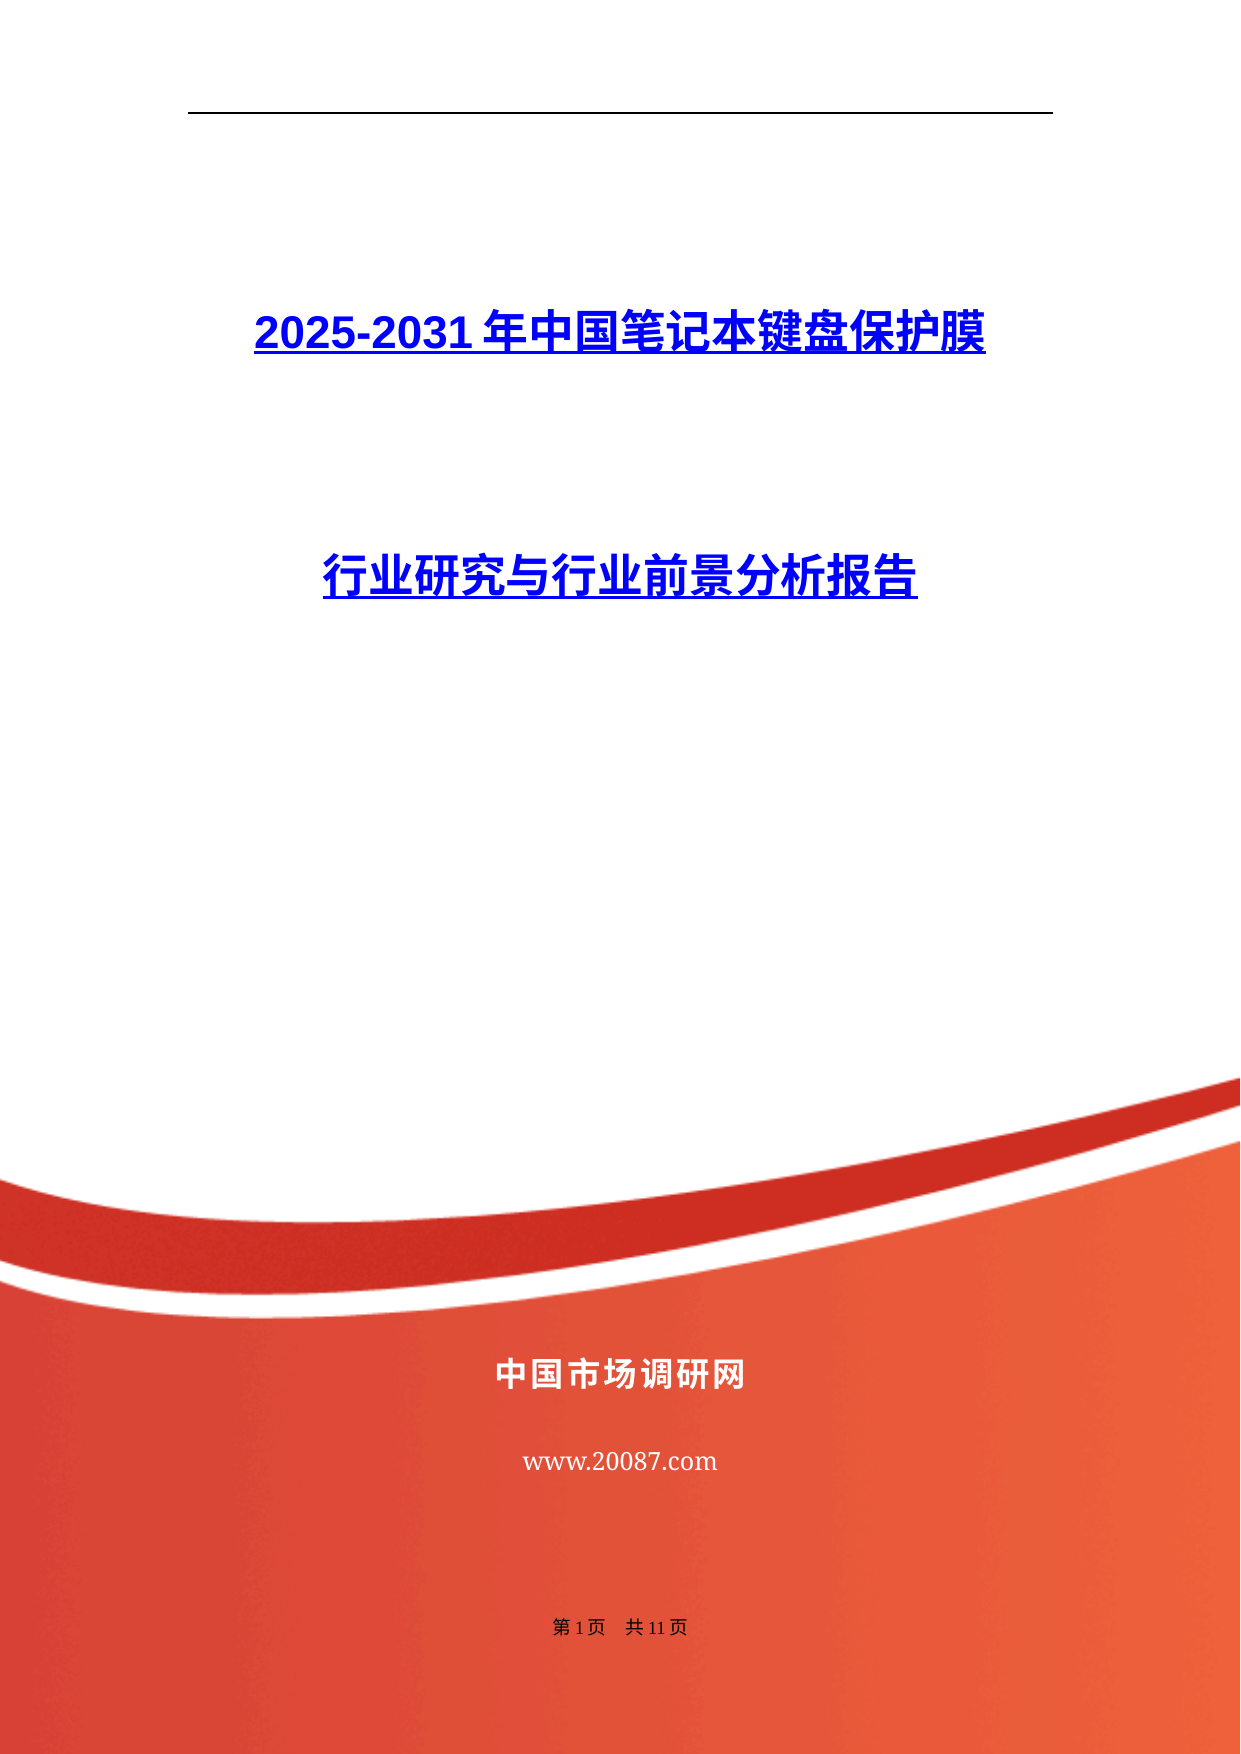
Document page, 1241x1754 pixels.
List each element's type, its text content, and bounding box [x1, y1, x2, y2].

subtitle 中国市场调研网 [187, 1339, 1053, 1404]
table_header 2025-2031年中国笔记本键盘保护膜行业研究与行业前景分析报告 [188, 207, 1053, 773]
text www.20087.com [187, 1428, 1053, 1493]
picture [0, 1006, 1241, 1754]
